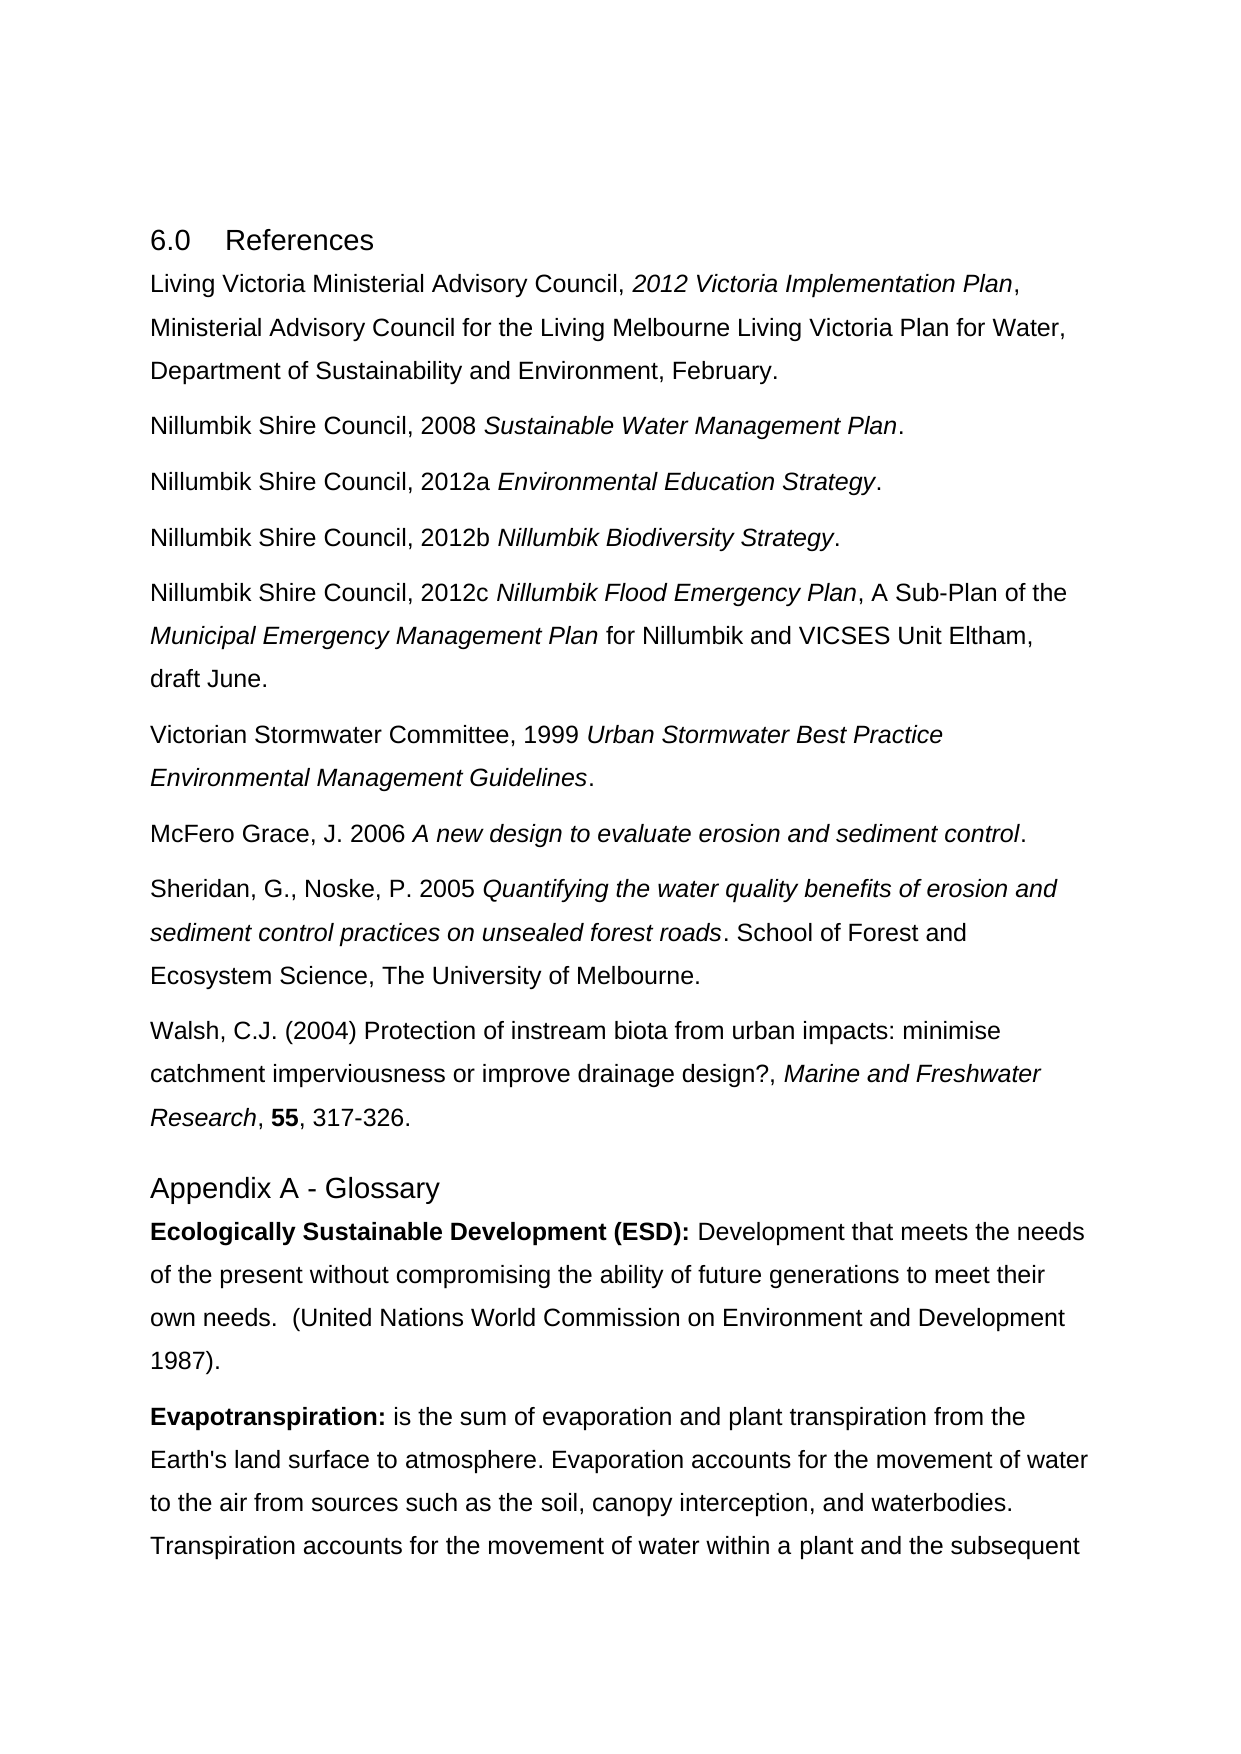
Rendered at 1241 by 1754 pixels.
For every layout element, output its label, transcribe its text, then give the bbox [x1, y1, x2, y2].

subtitle Appendix A - Glossary [150, 1171, 1090, 1204]
text Living Victoria Ministerial Advisory Council, 2012 Victoria Implementation Plan, Ministerial Advisory Council for the Living Melbourne Living Victoria Plan for Water, Department of Sustainability and Environment, February. [150, 269, 1090, 384]
text Nillumbik Shire Council, 2012a Environmental Education Strategy. [150, 467, 1090, 496]
text Sheridan, G., Noske, P. 2005 Quantifying the water quality benefits of erosion and sediment control practices on unsealed forest roads. School of Forest and Ecosystem Science, The University of Melbourne. [150, 874, 1090, 989]
subtitle 6.0 References [150, 223, 1090, 257]
text Nillumbik Shire Council, 2012c Nillumbik Flood Emergency Plan, A Sub-Plan of the Municipal Emergency Management Plan for Nillumbik and VICSES Unit Eltham, draft June. [150, 578, 1090, 693]
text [150, 1402, 1090, 1560]
text Ecologically Sustainable Development (ESD): Development that meets the needs of the present without compromising the ability of future generations to meet their own needs. (United Nations World Commission on Environment and Development 1987). [150, 1217, 1090, 1375]
text Nillumbik Shire Council, 2008 Sustainable Water Management Plan. [150, 411, 1090, 440]
text McFero Grace, J. 2006 A new design to evaluate erosion and sediment control. [150, 819, 1090, 848]
text Walsh, C.J. (2004) Protection of instream biota from urban impacts: minimise catchment imperviousness or improve drainage design?, Marine and Freshwater Research, 55, 317-326. [150, 1016, 1090, 1131]
text Victorian Stormwater Committee, 1999 Urban Stormwater Best Practice Environmental Management Guidelines. [150, 720, 1090, 792]
text Nillumbik Shire Council, 2012b Nillumbik Biodiversity Strategy. [150, 523, 1090, 551]
